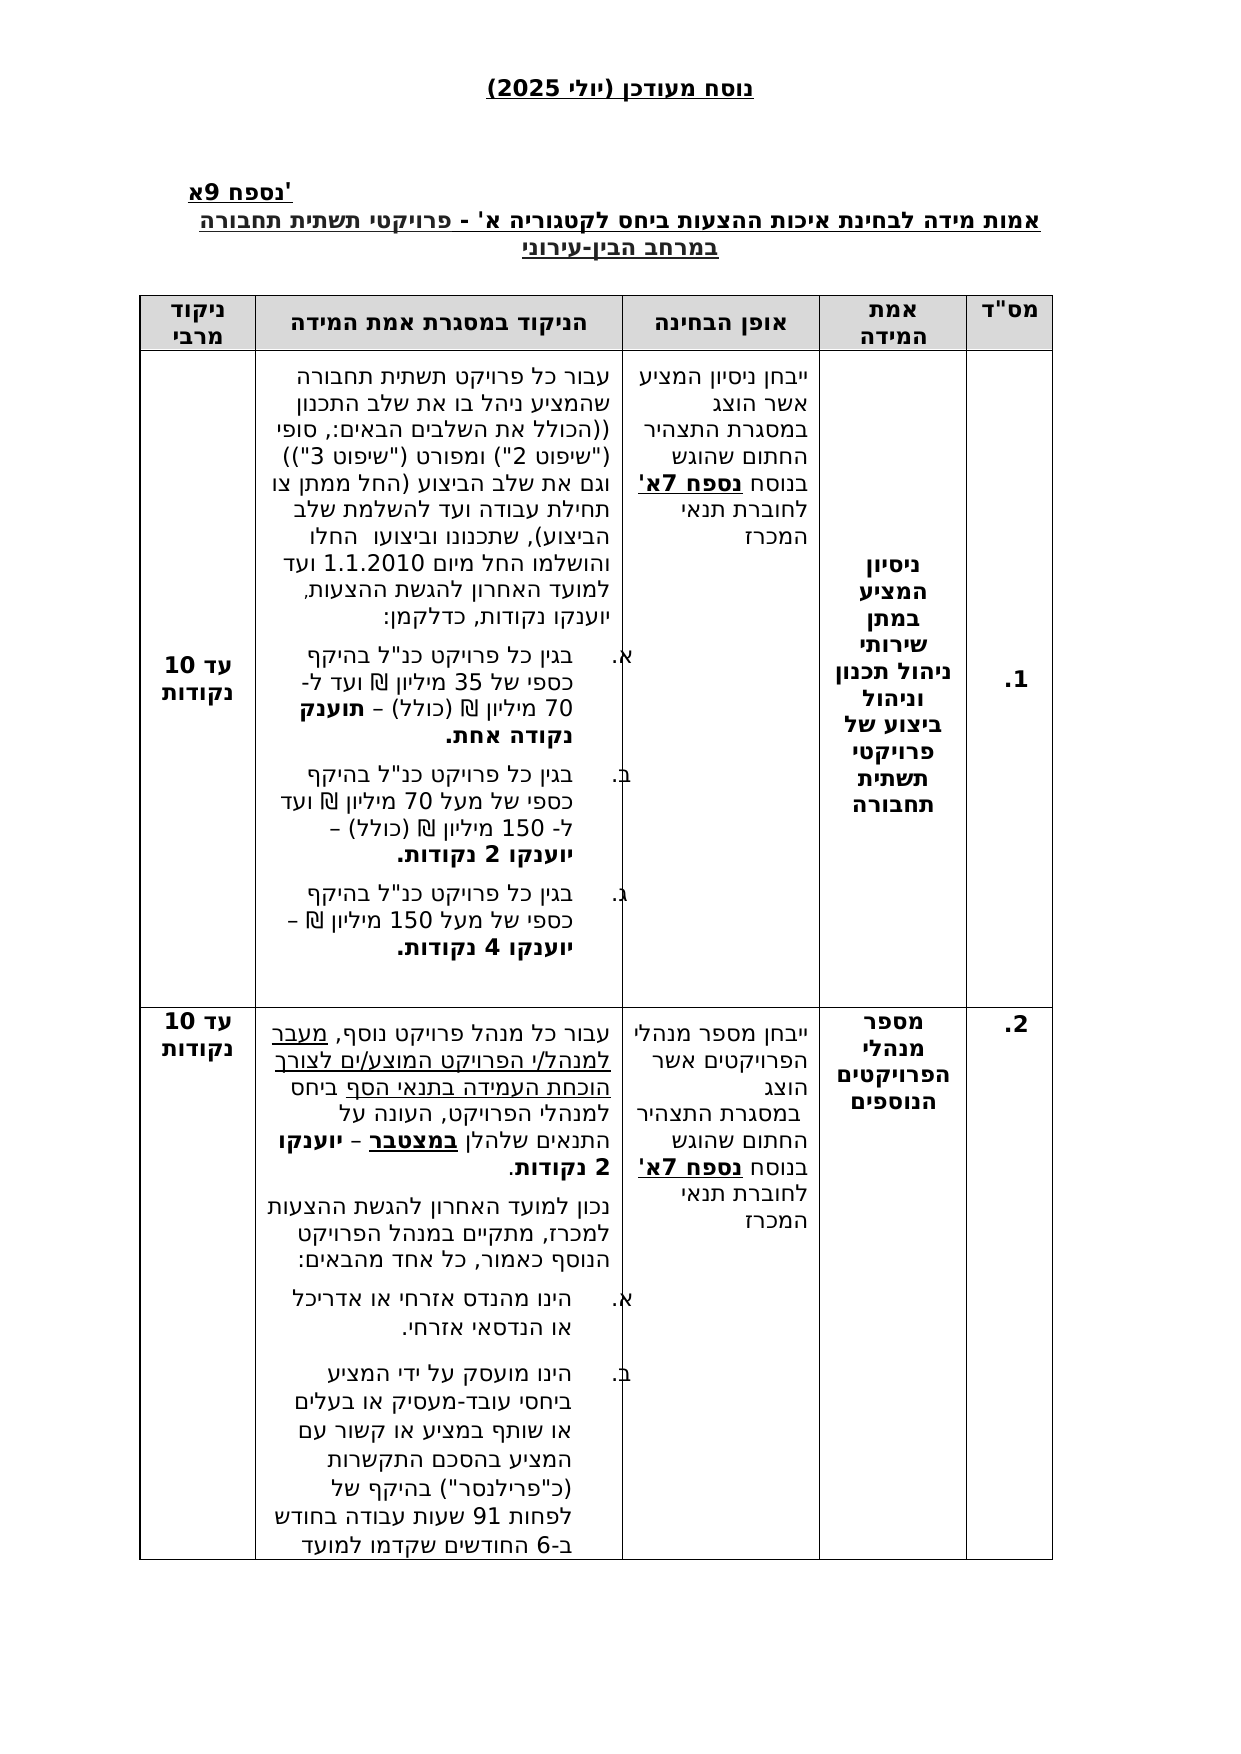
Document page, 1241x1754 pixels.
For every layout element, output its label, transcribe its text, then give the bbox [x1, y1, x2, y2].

table_cell ניסיון המציע במתן שירותי ניהול תכנון וניהול ביצוע של פרויקטי תשתית תחבורה [820, 351, 966, 1007]
table_cell ייבחן ניסיון המציע אשר הוצג במסגרת התצהיר החתום שהוגש בנוסח נספח 7א' לחוברת תנאי המכרז [623, 351, 819, 1007]
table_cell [820, 1008, 966, 1559]
text נספח 9א' [187, 174, 1053, 208]
table_header אמת המידה [820, 296, 966, 349]
table_cell עד 10 נקודות [141, 351, 255, 1007]
table_header אופן הבחינה [623, 296, 819, 349]
table_header הניקוד במסגרת אמת המידה [256, 296, 622, 349]
table_header ניקוד מרבי [141, 296, 255, 349]
table_cell [967, 351, 1052, 1007]
table_header מס"ד [967, 296, 1052, 349]
table_cell [967, 1008, 1052, 1559]
table_cell עבור כל פרויקט תשתית תחבורה שהמציע ניהל בו את שלב התכנון ((הכולל את השלבים הבאים:, סופי ("שיפוט 2") ומפורט ("שיפוט 3")) וגם את שלב הביצוע (החל ממתן צו תחילת עבודה ועד להשלמת שלב הביצוע), שתכנונו וביצועו החלו והושלמו החל מיום 1.1.2010 ועד למועד האחרון להגשת ההצעות, יוענקו נקודות, כדלקמן: בגין כל פרויקט כנ"ל בהיקף כספי של 35 מיליון ₪ ועד ל- 70 מיליון ₪ (כולל) – תוענק נקודה אחת. בגין כל פרויקט כנ"ל בהיקף כספי של מעל 70 מיליון ₪ ועד ל- 150 מיליון ₪ (כולל) – יוענקו 2 נקודות. בגין כל פרויקט כנ"ל בהיקף כספי של מעל 150 מיליון ₪ – יוענקו 4 נקודות. [256, 351, 622, 1007]
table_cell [256, 1008, 622, 1559]
table_cell עד 10 נקודות [141, 1008, 255, 1559]
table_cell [623, 1008, 819, 1559]
text אמות מידה לבחינת איכות ההצעות ביחס לקטגוריה א' - פרויקטי תשתית תחבורה במרחב הבין-עירוני [187, 208, 1053, 261]
